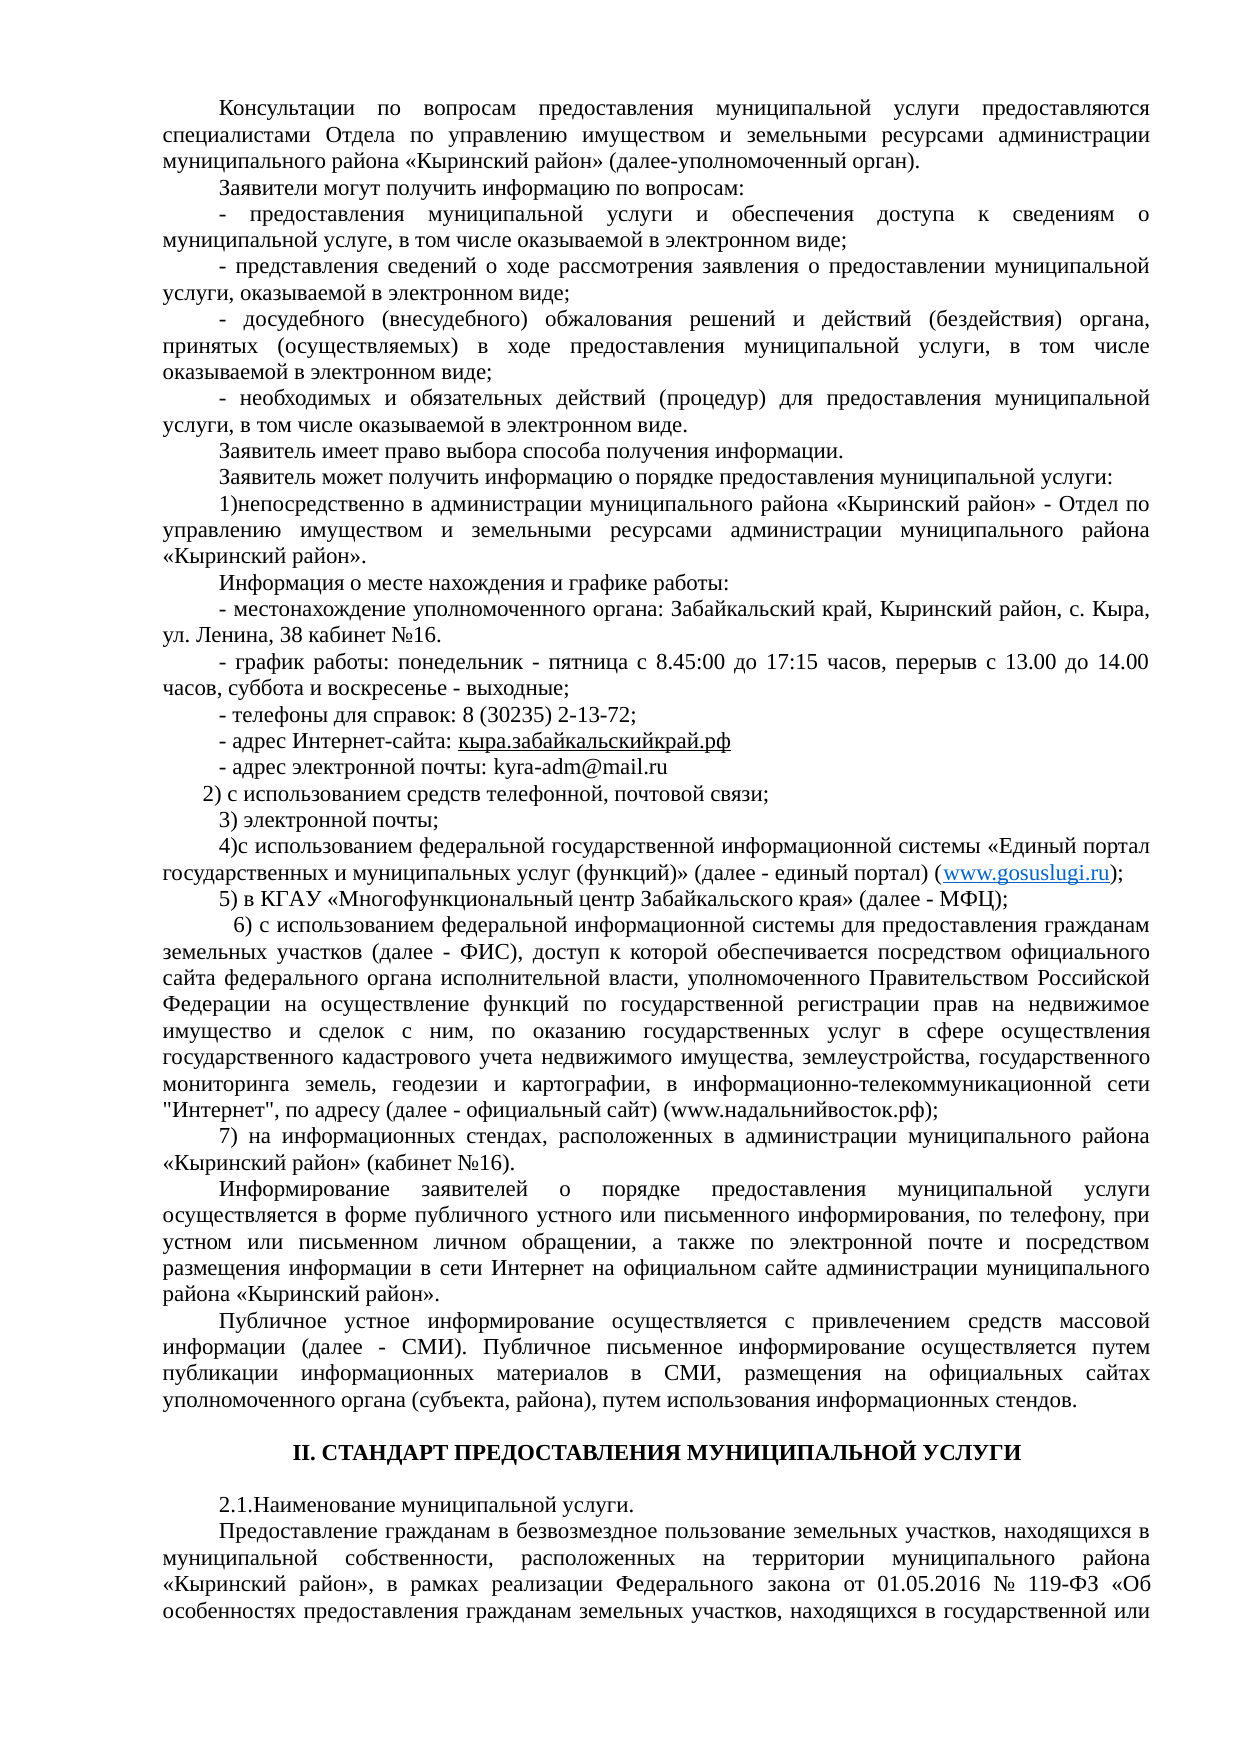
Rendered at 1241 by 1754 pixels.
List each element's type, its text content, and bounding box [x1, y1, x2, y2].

text 5) в КГАУ «Многофункциональный центр Забайкальского края» (далее - МФЦ); [162, 885, 1152, 911]
text 2) с использованием средств телефонной, почтовой связи; [162, 780, 1152, 806]
text 3) электронной почты; [162, 806, 1152, 832]
text - необходимых и обязательных действий (процедур) для предоставления муниципальной услуги, в том числе оказываемой в электронном виде. [162, 384, 1152, 437]
text Публичное устное информирование осуществляется с привлечением средств массовой информации (далее - СМИ). Публичное письменное информирование осуществляется путем публикации информационных материалов в СМИ, размещения на официальных сайтах уполномоченного органа (субъекта, района), путем использования информационных стендов. [162, 1307, 1152, 1412]
text - представления сведений о ходе рассмотрения заявления о предоставлении муниципальной услуги, оказываемой в электронном виде; [162, 253, 1152, 305]
text 2.1.Наименование муниципальной услуги. [162, 1491, 1152, 1518]
text - адрес электронной почты: kyra-adm@mail.ru [162, 753, 1152, 780]
text 7) на информационных стендах, расположенных в администрации муниципального района «Кыринский район» (кабинет №16). [162, 1122, 1152, 1175]
text Заявители могут получить информацию по вопросам: [162, 173, 1152, 200]
text - досудебного (внесудебного) обжалования решений и действий (бездействия) органа, принятых (осуществляемых) в ходе предоставления муниципальной услуги, в том числе оказываемой в электронном виде; [162, 305, 1152, 384]
text Информирование заявителей о порядке предоставления муниципальной услуги осуществляется в форме публичного устного или письменного информирования, по телефону, при устном или письменном личном обращении, а также по электронной почте и посредством размещения информации в сети Интернет на официальном сайте администрации муниципального района «Кыринский район». [162, 1175, 1152, 1307]
title II. СТАНДАРТ ПРЕДОСТАВЛЕНИЯ МУНИЦИПАЛЬНОЙ УСЛУГИ [162, 1438, 1152, 1465]
text 1)непосредственно в администрации муниципального района «Кыринский район» - Отдел по управлению имуществом и земельными ресурсами администрации муниципального района «Кыринский район». [162, 490, 1152, 569]
text - адрес Интернет-сайта: кыра.забайкальскийкрай.рф [162, 727, 1152, 753]
text Информация о месте нахождения и графике работы: [162, 569, 1152, 595]
text Консультации по вопросам предоставления муниципальной услуги предоставляются специалистами Отдела по управлению имуществом и земельными ресурсами администрации муниципального района «Кыринский район» (далее-уполномоченный орган). [162, 94, 1152, 173]
text - местонахождение уполномоченного органа: Забайкальский край, Кыринский район, с. Кыра, ул. Ленина, 38 кабинет №16. [162, 595, 1152, 648]
text 4)с использованием федеральной государственной информационной системы «Единый портал государственных и муниципальных услуг (функций)» (далее - единый портал) (www.gosuslugi.ru); [162, 832, 1152, 885]
text - телефоны для справок: 8 (30235) 2-13-72; [162, 701, 1152, 727]
text - график работы: понедельник - пятница с 8.45:00 до 17:15 часов, перерыв с 13.00 до 14.00 часов, суббота и воскресенье - выходные; [162, 648, 1152, 701]
text Заявитель имеет право выбора способа получения информации. [162, 437, 1152, 463]
text 6) с использованием федеральной информационной системы для предоставления гражданам земельных участков (далее - ФИС), доступ к которой обеспечивается посредством официального сайта федерального органа исполнительной власти, уполномоченного Правительством Российской Федерации на осуществление функций по государственной регистрации прав на недвижимое имущество и сделок с ним, по оказанию государственных услуг в сфере осуществления государственного кадастрового учета недвижимого имущества, землеустройства, государственного мониторинга земель, геодезии и картографии, в информационно-телекоммуникационной сети "Интернет", по адресу (далее - официальный сайт) (www.надальнийвосток.рф); [162, 911, 1152, 1122]
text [162, 1518, 1152, 1623]
text - предоставления муниципальной услуги и обеспечения доступа к сведениям о муниципальной услуге, в том числе оказываемой в электронном виде; [162, 200, 1152, 253]
text Заявитель может получить информацию о порядке предоставления муниципальной услуги: [162, 463, 1152, 490]
